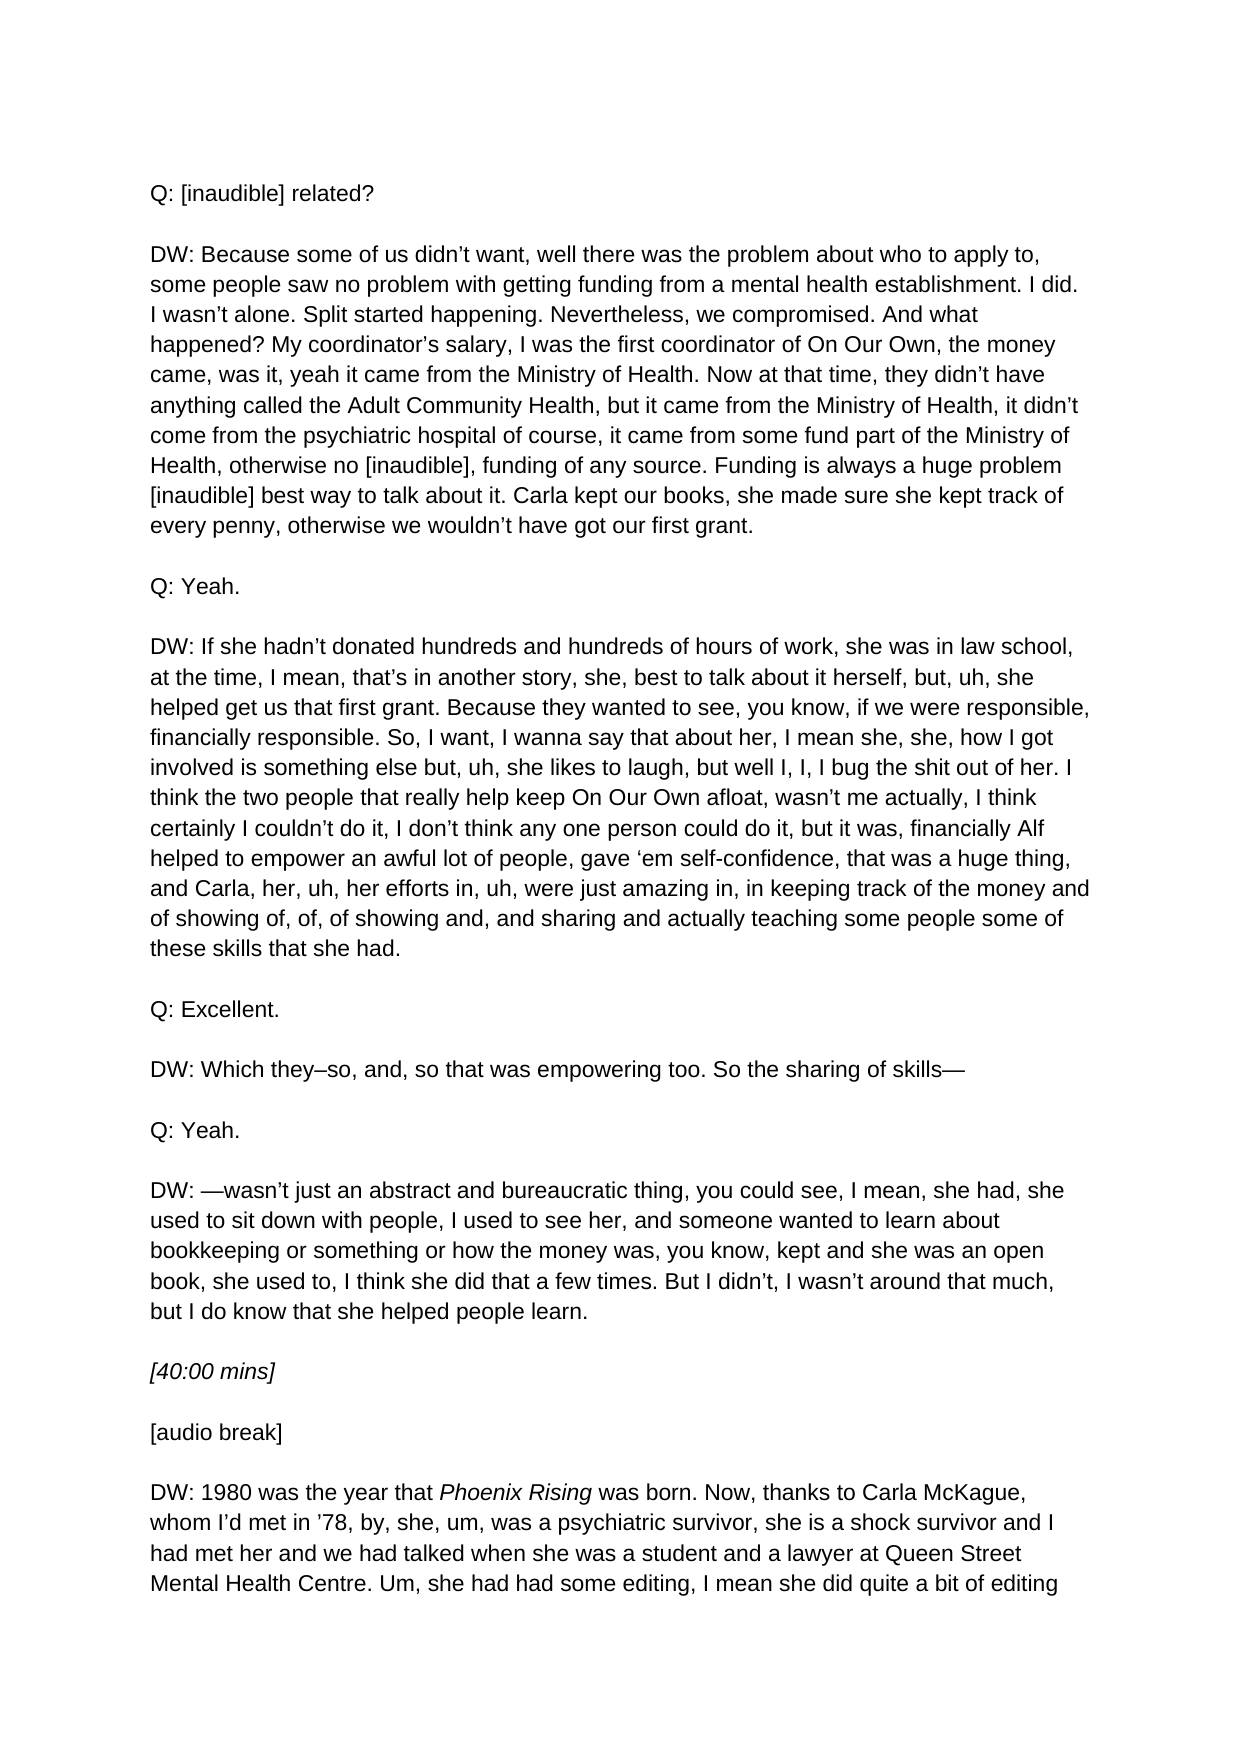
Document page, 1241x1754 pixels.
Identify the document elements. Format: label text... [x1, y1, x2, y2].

text DW: Which they–so, and, so that was empowering too. So the sharing of skills— [150, 1056, 1090, 1083]
text Q: Yeah. [150, 1117, 1090, 1143]
text [40:00 mins] [150, 1358, 1090, 1385]
text DW: —wasn’t just an abstract and bureaucratic thing, you could see, I mean, she had, she used to sit down with people, I used to see her, and someone wanted to learn about bookkeeping or something or how the money was, you know, kept and she was an open book, she used to, I think she did that a few times. But I didn’t, I wasn’t around that much, but I do know that she helped people learn. [150, 1177, 1090, 1324]
text DW: Because some of us didn’t want, well there was the problem about who to apply to, some people saw no problem with getting funding from a mental health establishment. I did. I wasn’t alone. Split started happening. Nevertheless, we compromised. And what happened? My coordinator’s salary, I was the first coordinator of On Our Own, the money came, was it, yeah it came from the Ministry of Health. Now at that time, they didn’t have anything called the Adult Community Health, but it came from the Ministry of Health, it didn’t come from the psychiatric hospital of course, it came from some fund part of the Ministry of Health, otherwise no [inaudible], funding of any source. Funding is always a huge problem [inaudible] best way to talk about it. Carla kept our books, she made sure she kept track of every penny, otherwise we wouldn’t have got our first grant. [150, 241, 1090, 539]
text Q: Yeah. [150, 573, 1090, 599]
text DW: If she hadn’t donated hundreds and hundreds of hours of work, she was in law school, at the time, I mean, that’s in another story, she, best to talk about it herself, but, uh, she helped get us that first grant. Because they wanted to see, you know, if we were responsible, financially responsible. So, I want, I wanna say that about her, I mean she, she, how I got involved is something else but, uh, she likes to laugh, but well I, I, I bug the shit out of her. I think the two people that really help keep On Our Own afloat, wasn’t me actually, I think certainly I couldn’t do it, I don’t think any one person could do it, but it was, financially Alf helped to empower an awful lot of people, gave ‘em self-confidence, that was a huge thing, and Carla, her, uh, her efforts in, uh, were just amazing in, in keeping track of the money and of showing of, of, of showing and, and sharing and actually teaching some people some of these skills that she had. [150, 633, 1090, 962]
text Q: Excellent. [150, 996, 1090, 1022]
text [150, 1479, 1090, 1596]
text [audio break] [150, 1419, 1090, 1445]
text Q: [inaudible] related? [150, 180, 1090, 207]
